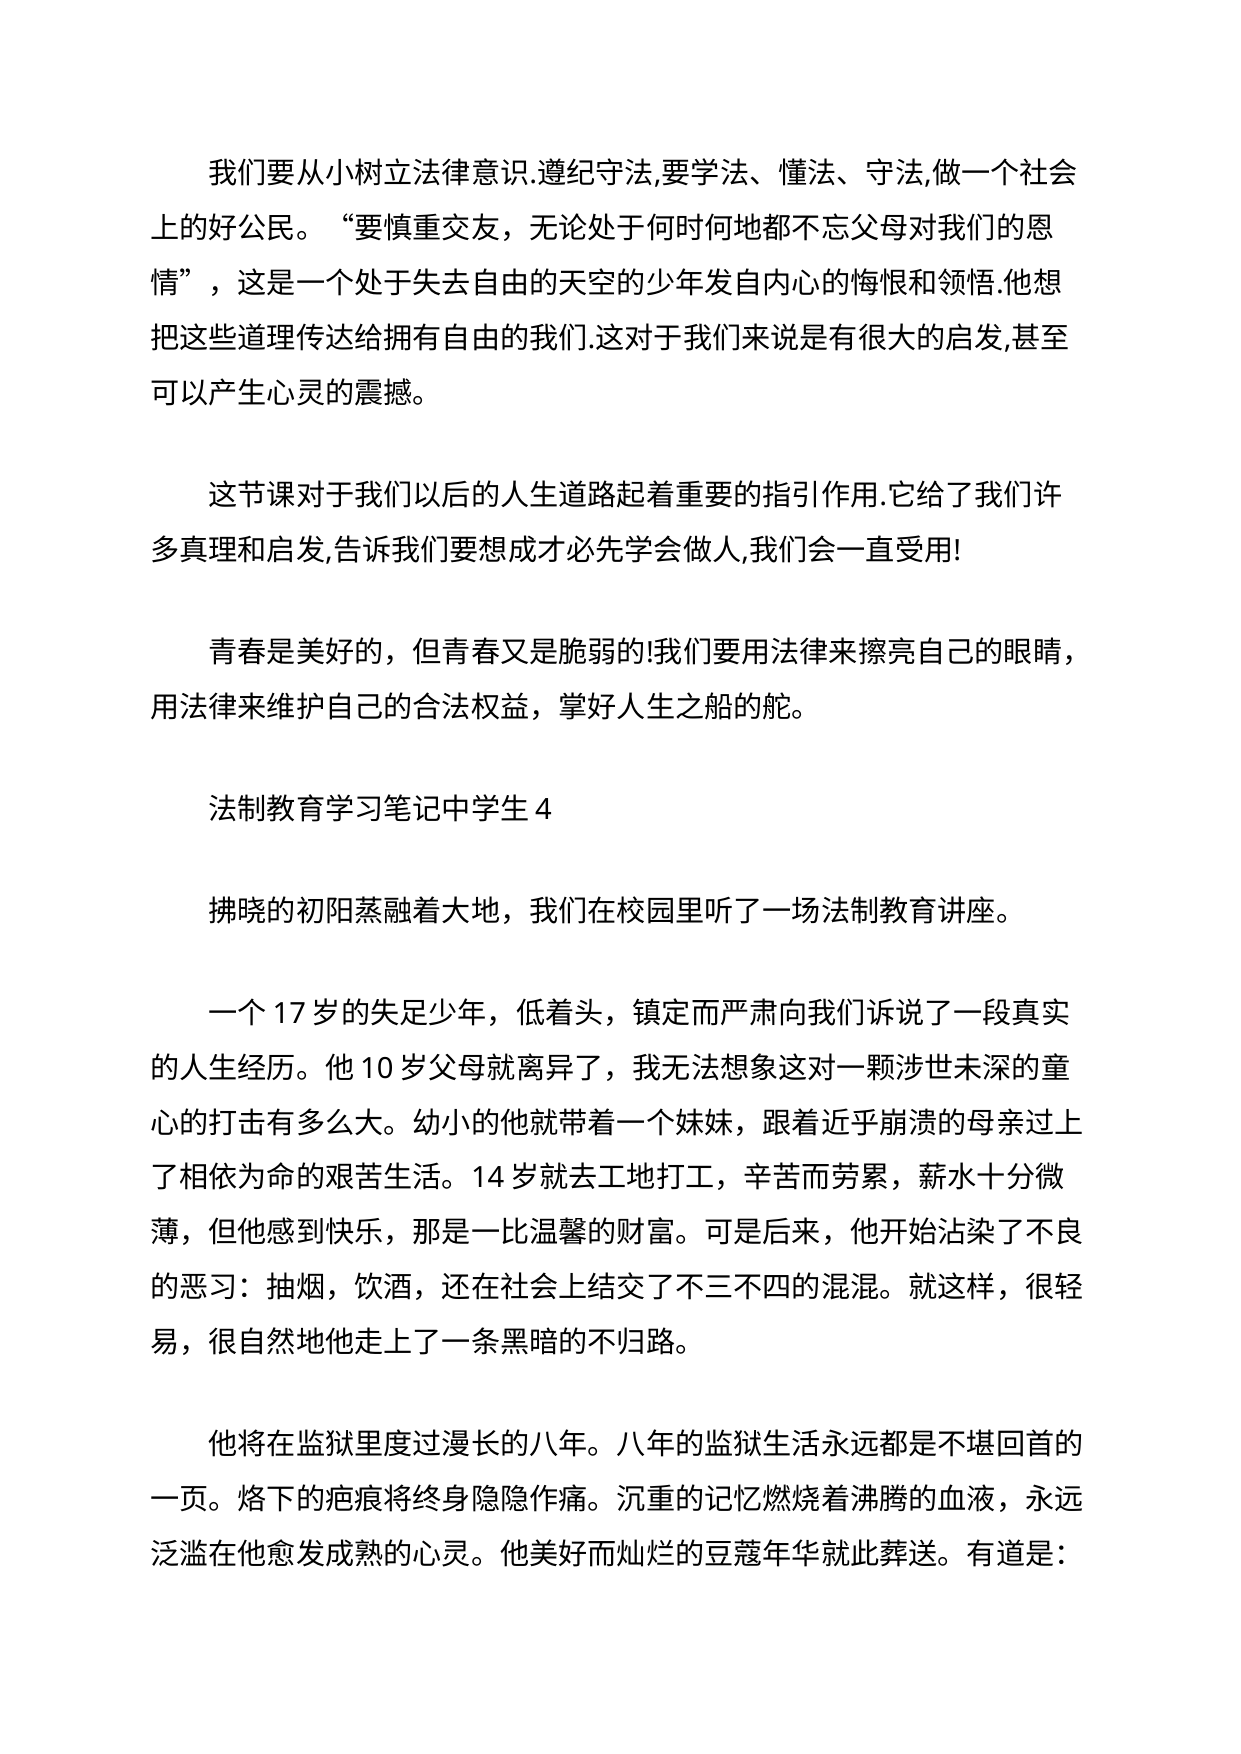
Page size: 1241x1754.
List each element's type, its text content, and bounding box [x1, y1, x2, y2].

text 一个17岁的失足少年，低着头，镇定而严肃向我们诉说了一段真实的人生经历。他10岁父母就离异了，我无法想象这对一颗涉世未深的童心的打击有多么大。幼小的他就带着一个妹妹，跟着近乎崩溃的母亲过上了相依为命的艰苦生活。14岁就去工地打工，辛苦而劳累，薪水十分微薄，但他感到快乐，那是一比温馨的财富。可是后来，他开始沾染了不良的恶习：抽烟，饮酒，还在社会上结交了不三不四的混混。就这样，很轻易，很自然地他走上了一条黑暗的不归路。 [150, 989, 1090, 1361]
text 这节课对于我们以后的人生道路起着重要的指引作用.它给了我们许多真理和启发,告诉我们要想成才必先学会做人,我们会一直受用! [150, 472, 1090, 569]
text 拂晓的初阳蒸融着大地，我们在校园里听了一场法制教育讲座。 [150, 887, 1090, 930]
text 法制教育学习笔记中学生4 [150, 785, 1090, 828]
text 青春是美好的，但青春又是脆弱的!我们要用法律来擦亮自己的眼睛，用法律来维护自己的合法权益，掌好人生之船的舵。 [150, 629, 1090, 726]
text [150, 1421, 1090, 1573]
text 我们要从小树立法律意识.遵纪守法,要学法、懂法、守法,做一个社会上的好公民。“要慎重交友，无论处于何时何地都不忘父母对我们的恩情”，这是一个处于失去自由的天空的少年发自内心的悔恨和领悟.他想把这些道理传达给拥有自由的我们.这对于我们来说是有很大的启发,甚至可以产生心灵的震撼。 [150, 150, 1090, 412]
